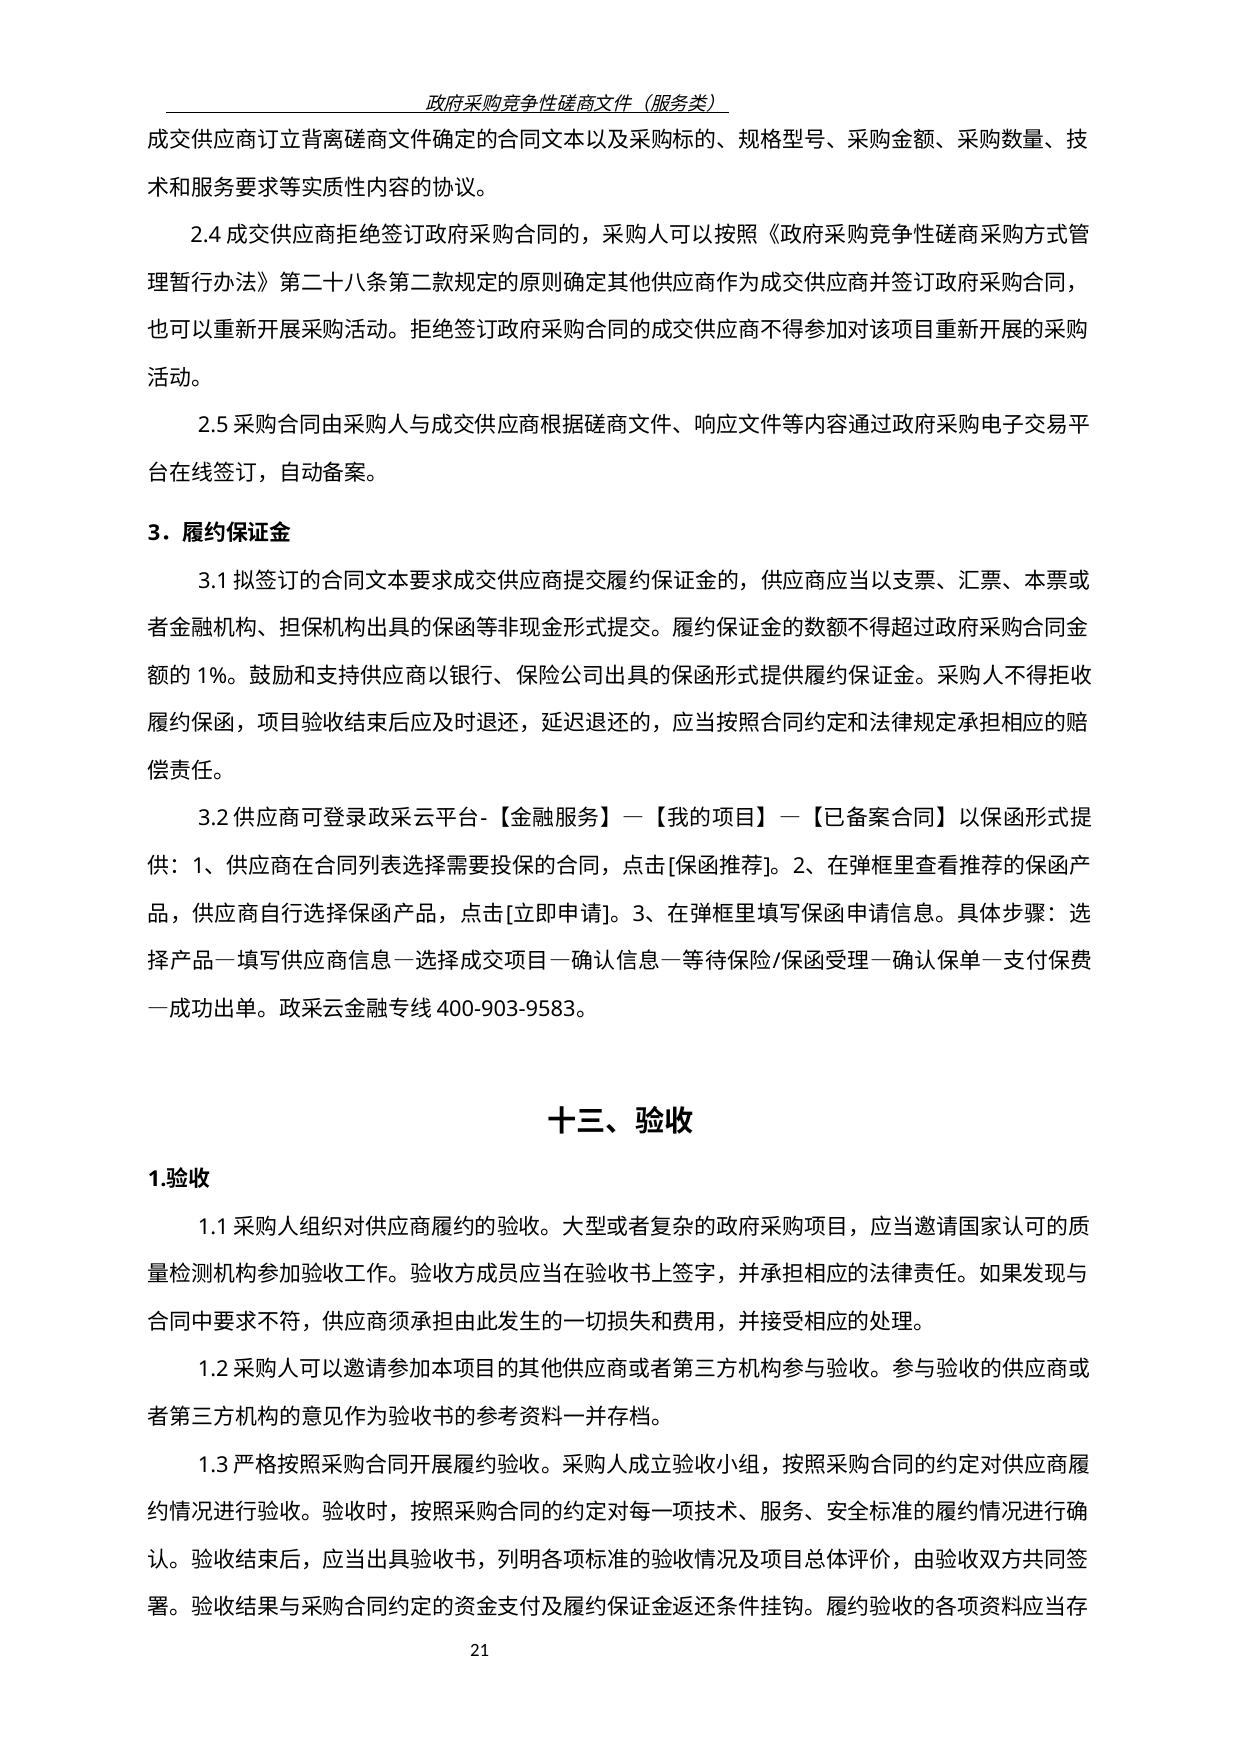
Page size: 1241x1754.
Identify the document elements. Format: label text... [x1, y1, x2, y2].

text 1.验收 [148, 1161, 1092, 1193]
text 3.2供应商可登录政采云平台-【金融服务】—【我的项目】—【已备案合同】以保函形式提供：1、供应商在合同列表选择需要投保的合同，点击[保函推荐]。2、在弹框里查看推荐的保函产品，供应商自行选择保函产品，点击[立即申请]。3、在弹框里填写保函申请信息。具体步骤：选择产品—填写供应商信息—选择成交项目—确认信息—等待保险/保函受理—确认保单—支付保费—成功出单。政采云金融专线400-903-9583。 [148, 800, 1092, 1022]
text 1.1采购人组织对供应商履约的验收。大型或者复杂的政府采购项目，应当邀请国家认可的质量检测机构参加验收工作。验收方成员应当在验收书上签字，并承担相应的法律责任。如果发现与合同中要求不符，供应商须承担由此发生的一切损失和费用，并接受相应的处理。 [148, 1209, 1092, 1336]
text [148, 1447, 1092, 1621]
text 2.4成交供应商拒绝签订政府采购合同的，采购人可以按照《政府采购竞争性磋商采购方式管理暂行办法》第二十八条第二款规定的原则确定其他供应商作为成交供应商并签订政府采购合同，也可以重新开展采购活动。拒绝签订政府采购合同的成交供应商不得参加对该项目重新开展的采购活动。 [148, 217, 1092, 392]
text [148, 122, 1092, 201]
text 3.1拟签订的合同文本要求成交供应商提交履约保证金的，供应商应当以支票、汇票、本票或者金融机构、担保机构出具的保函等非现金形式提交。履约保证金的数额不得超过政府采购合同金额的1%。鼓励和支持供应商以银行、保险公司出具的保函形式提供履约保证金。采购人不得拒收履约保函，项目验收结束后应及时退还，延迟退还的，应当按照合同约定和法律规定承担相应的赔偿责任。 [148, 563, 1092, 784]
text 2.5采购合同由采购人与成交供应商根据磋商文件、响应文件等内容通过政府采购电子交易平台在线签订，自动备案。 [148, 407, 1092, 487]
text 1.2采购人可以邀请参加本项目的其他供应商或者第三方机构参与验收。参与验收的供应商或者第三方机构的意见作为验收书的参考资料一并存档。 [148, 1351, 1092, 1431]
text 十三、验收 [148, 1098, 1092, 1140]
text 3．履约保证金 [148, 515, 1092, 547]
